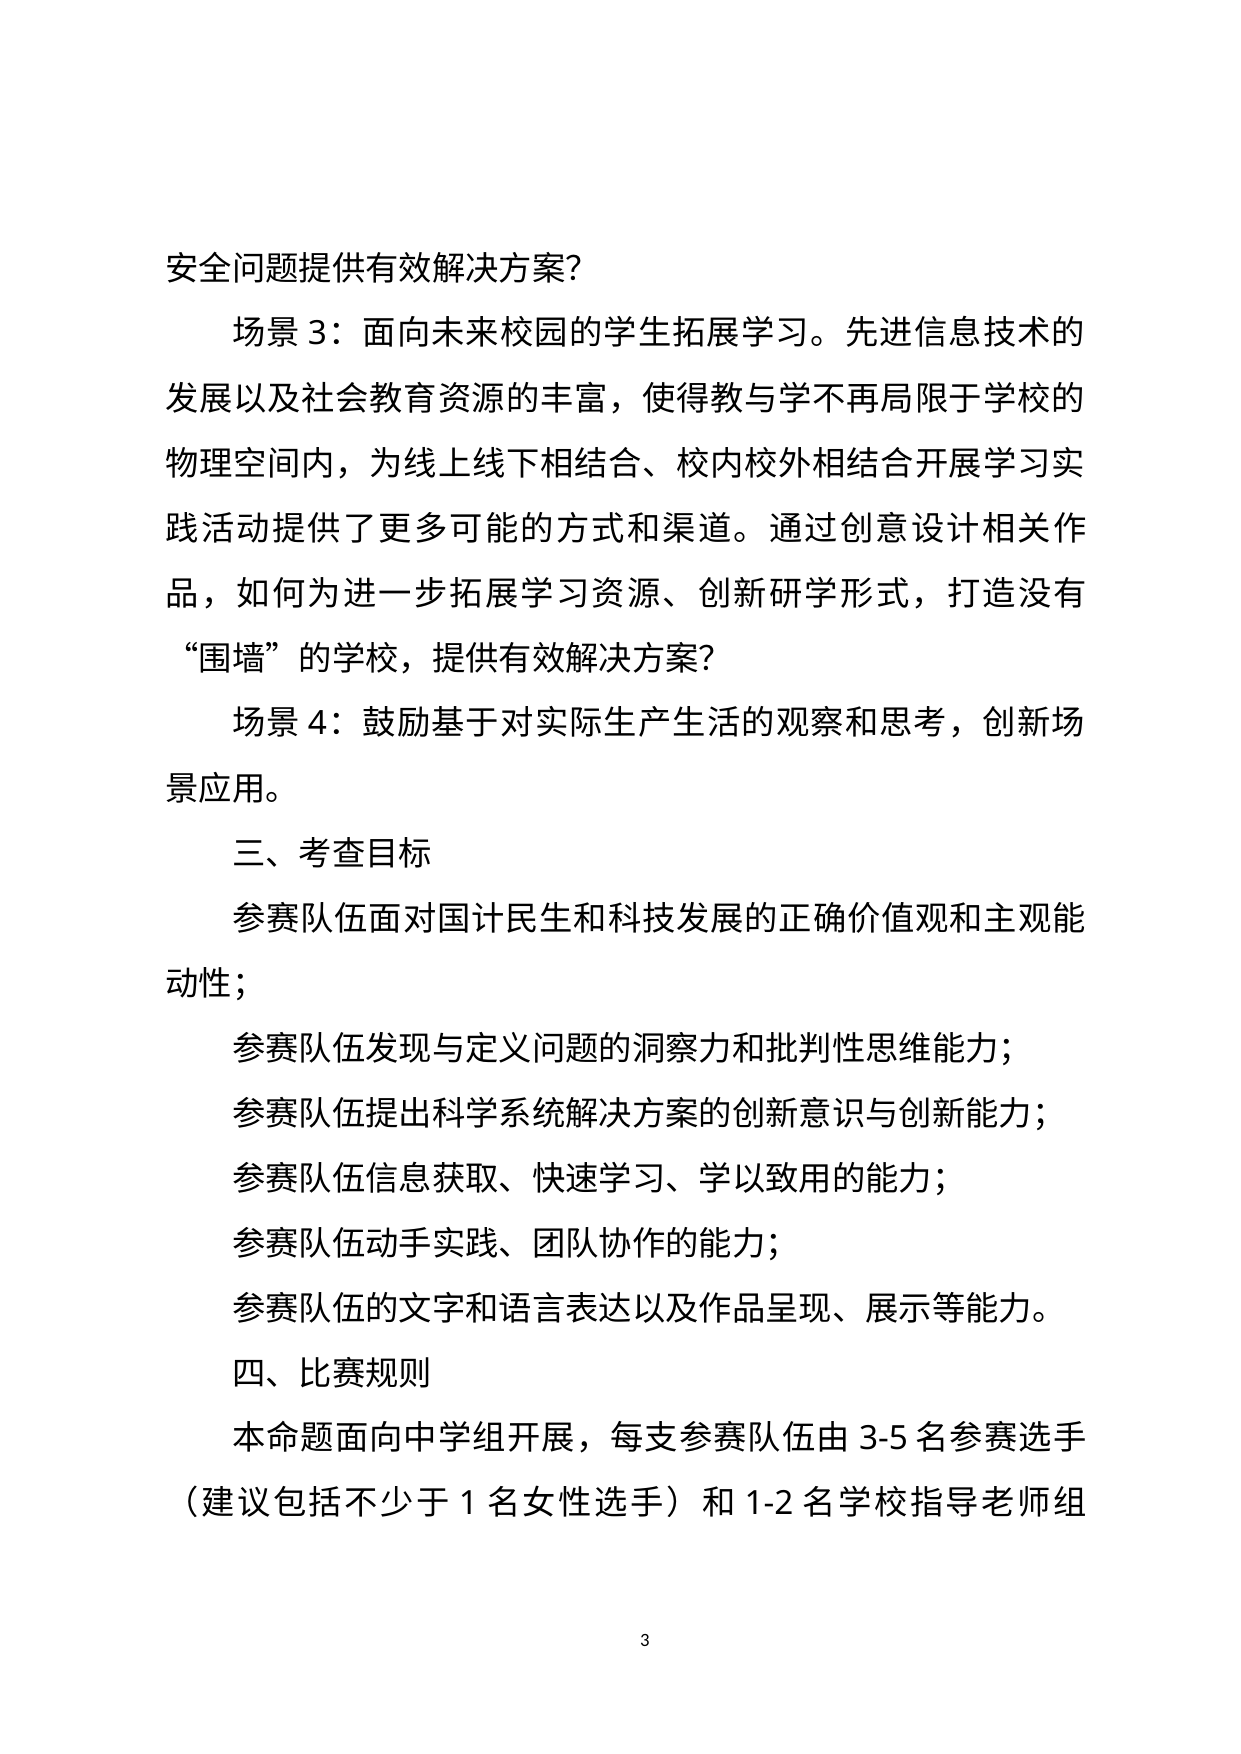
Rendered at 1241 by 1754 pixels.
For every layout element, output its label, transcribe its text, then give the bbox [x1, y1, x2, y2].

text 参赛队伍面对国计民生和科技发展的正确价值观和主观能动性； [165, 883, 1087, 1013]
text 参赛队伍发现与定义问题的洞察力和批判性思维能力； [165, 1013, 1087, 1078]
text 场景4：鼓励基于对实际生产生活的观察和思考，创新场景应用。 [165, 688, 1087, 818]
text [165, 233, 1087, 298]
text 参赛队伍信息获取、快速学习、学以致用的能力； [165, 1143, 1087, 1208]
text 场景3：面向未来校园的学生拓展学习。先进信息技术的发展以及社会教育资源的丰富，使得教与学不再局限于学校的物理空间内，为线上线下相结合、校内校外相结合开展学习实践活动提供了更多可能的方式和渠道。通过创意设计相关作品，如何为进一步拓展学习资源、创新研学形式，打造没有“围墙”的学校，提供有效解决方案？ [165, 298, 1087, 688]
text 参赛队伍的文字和语言表达以及作品呈现、展示等能力。 [165, 1273, 1087, 1338]
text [165, 1403, 1087, 1533]
subtitle 四、比赛规则 [165, 1338, 1087, 1403]
subtitle 三、考查目标 [165, 818, 1087, 883]
text 参赛队伍动手实践、团队协作的能力； [165, 1208, 1087, 1273]
text 参赛队伍提出科学系统解决方案的创新意识与创新能力； [165, 1078, 1087, 1143]
